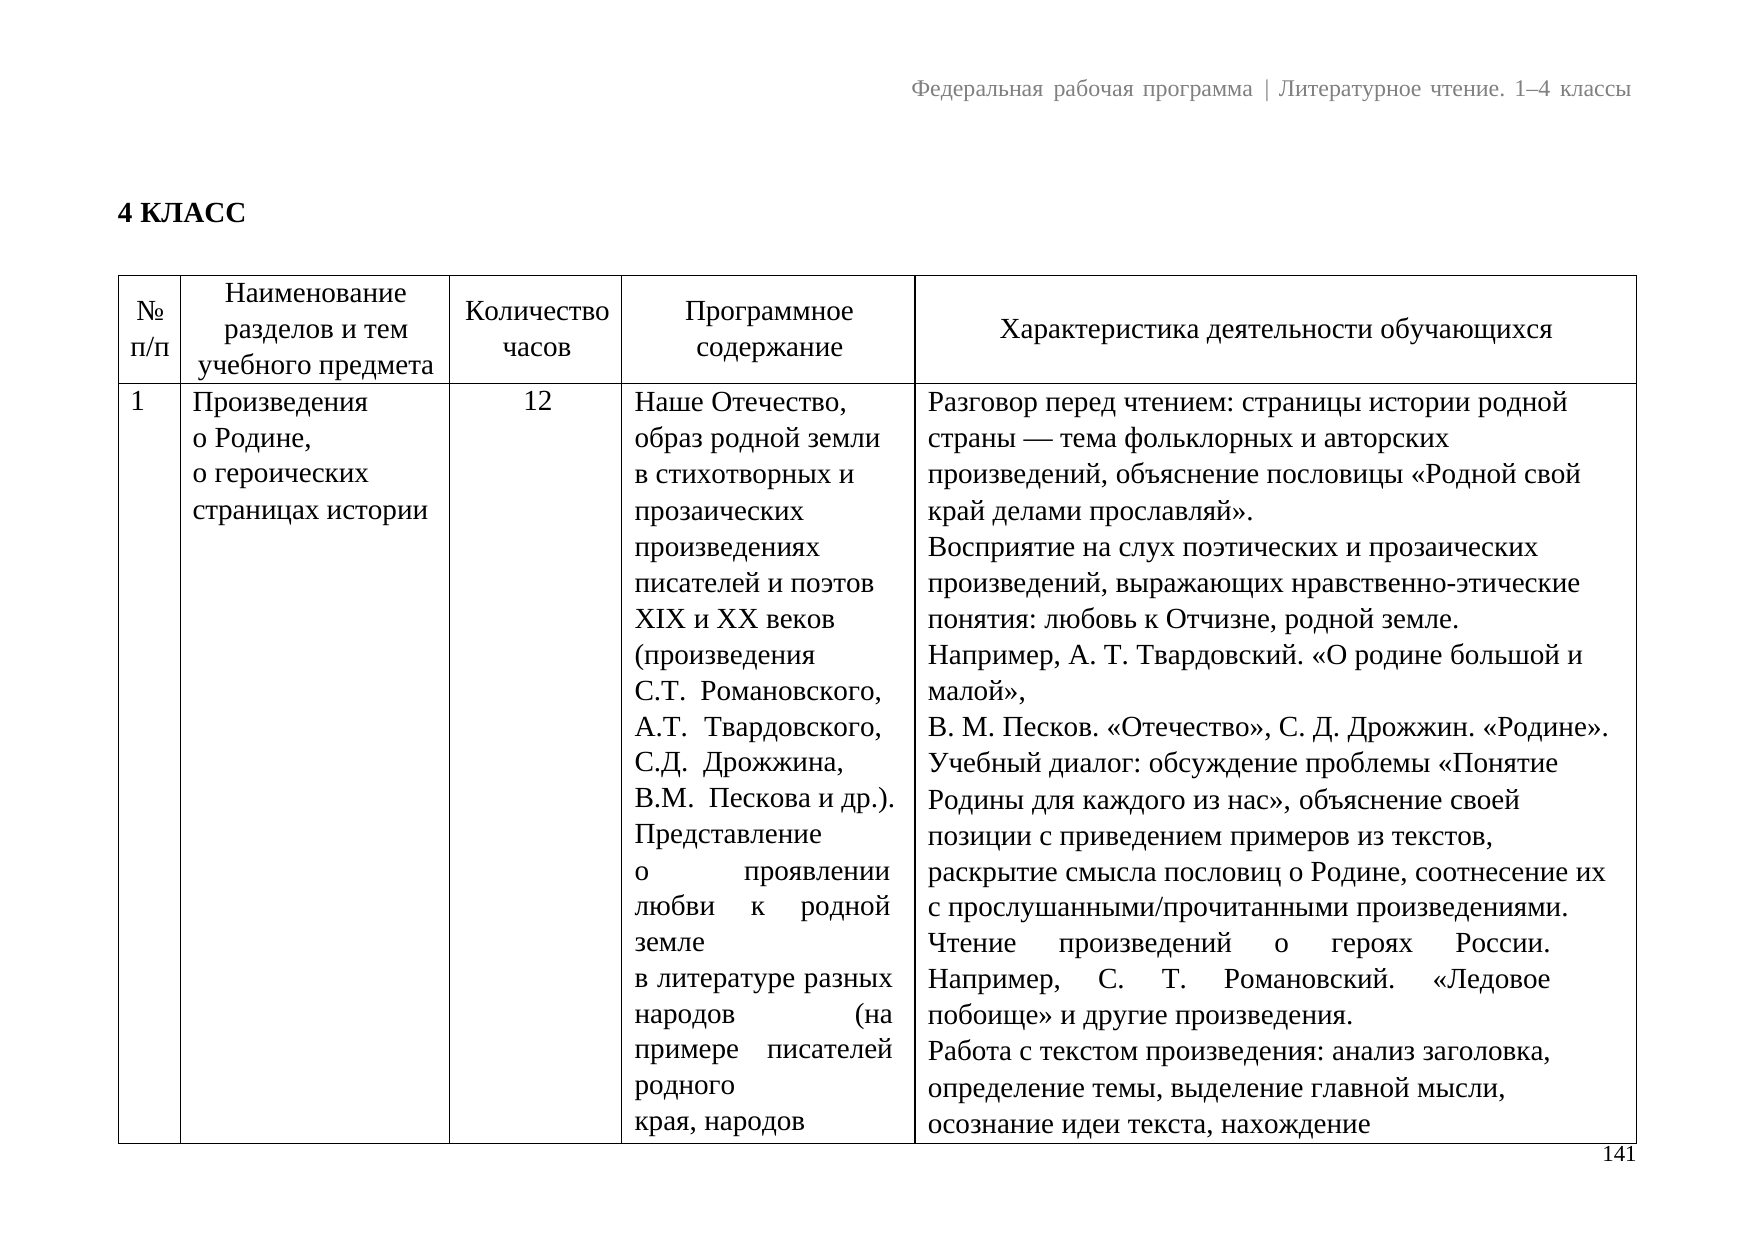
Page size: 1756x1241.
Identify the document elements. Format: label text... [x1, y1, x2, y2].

table_cell 1 [119, 384, 180, 1143]
table_header Программное содержание [622, 276, 914, 383]
table_header Количество часов [450, 276, 621, 383]
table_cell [181, 384, 449, 1143]
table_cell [622, 384, 914, 1143]
table_header № п/п [119, 276, 180, 383]
subtitle КЛАСС [118, 195, 1653, 229]
table_cell 12 [450, 384, 621, 1143]
table_header Характеристика деятельности обучающихся [916, 276, 1636, 383]
table_header Наименование разделов и тем учебного предмета [181, 276, 449, 383]
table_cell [916, 384, 1636, 1143]
